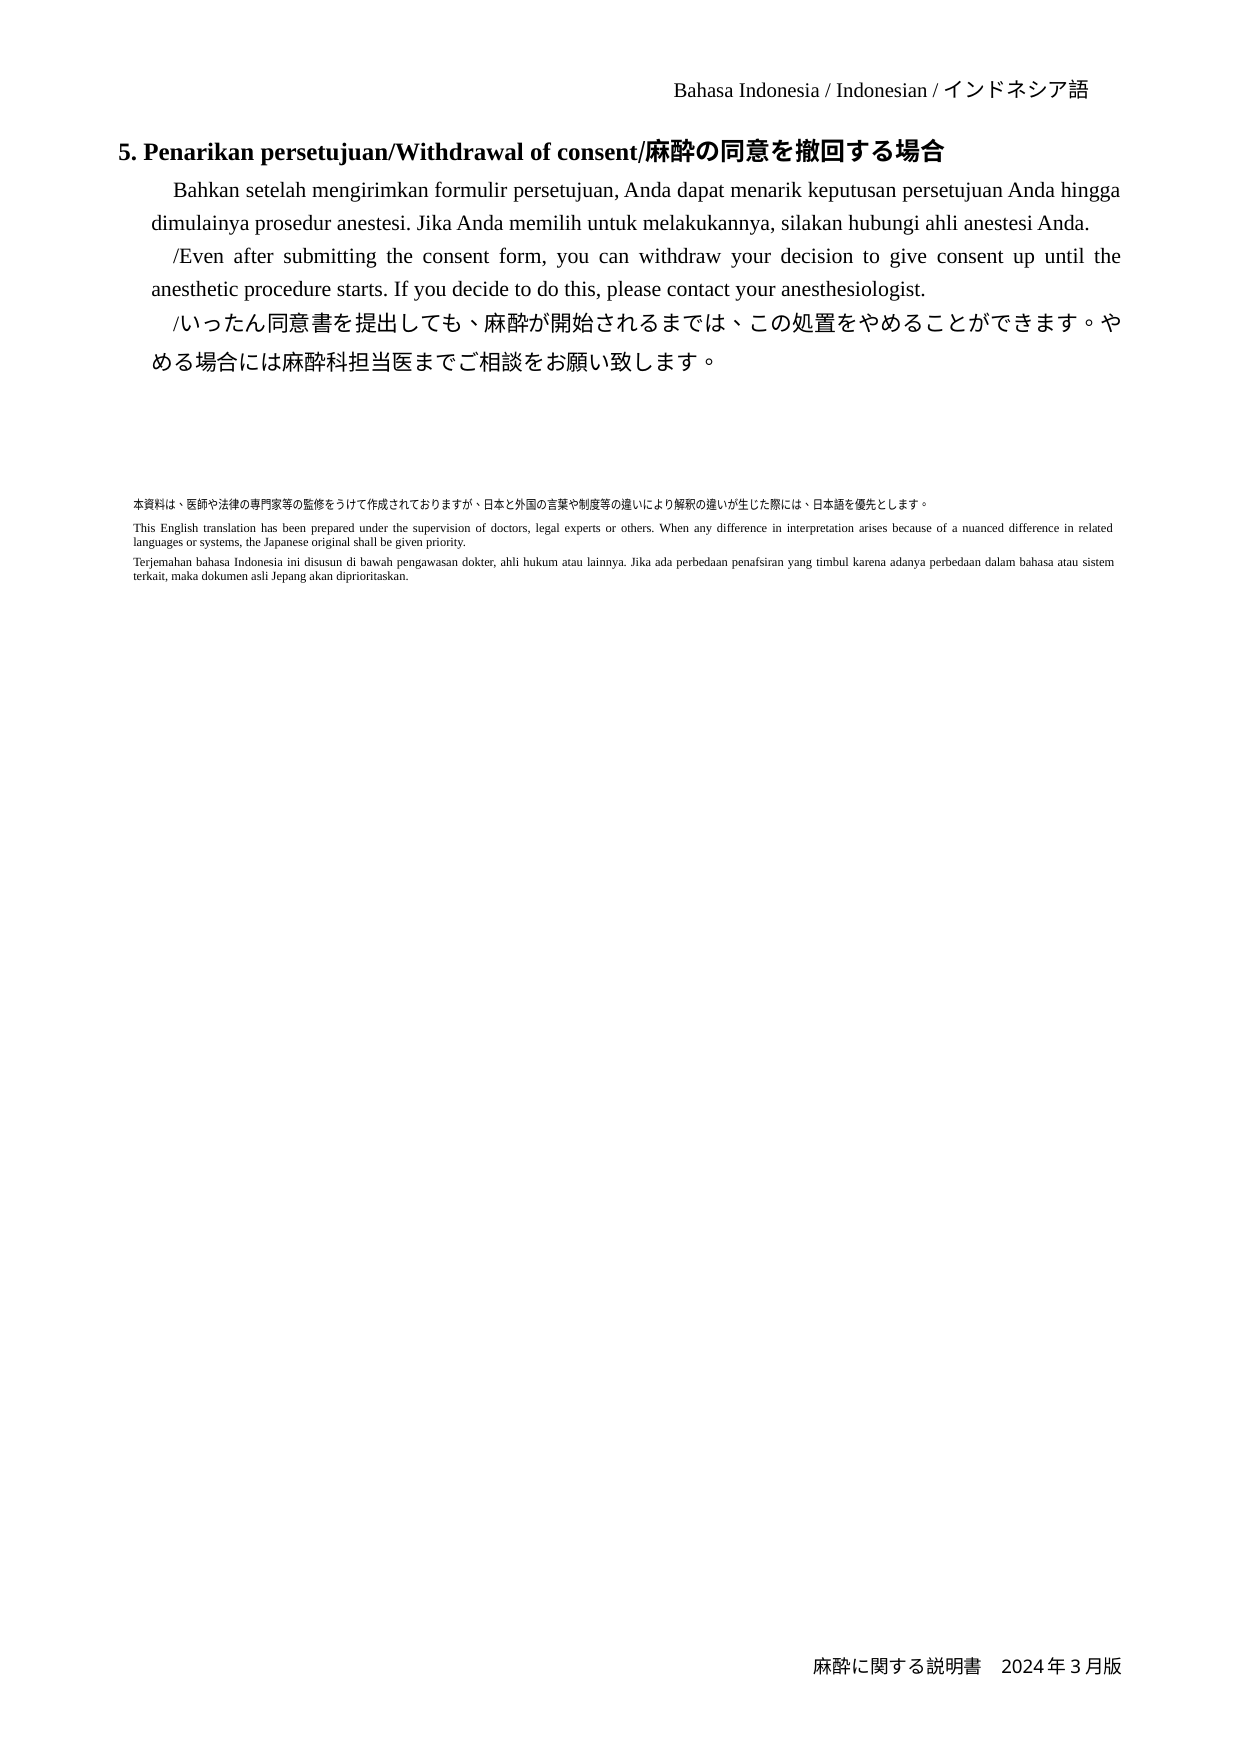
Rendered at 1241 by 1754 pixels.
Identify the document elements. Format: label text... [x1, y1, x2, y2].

text /いったん同意書を提出しても、麻酔が開始されるまでは、この処置をやめることができます。やめる場合には麻酔科担当医までご相談をお願い致します。 [151, 308, 1122, 377]
text /Even after submitting the consent form, you can withdraw your decision to give consent up until the anesthetic procedure starts. If you decide to do this, please contact your anesthesiologist. [151, 243, 1122, 301]
list 5. Penarikan persetujuan/Withdrawal of consent/麻酔の同意を撤回する場合 [118, 133, 1122, 167]
text Bahkan setelah mengirimkan formulir persetujuan, Anda dapat menarik keputusan persetujuan Anda hingga dimulainya prosedur anestesi. Jika Anda memilih untuk melakukannya, silakan hubungi ahli anestesi Anda. [151, 177, 1122, 235]
